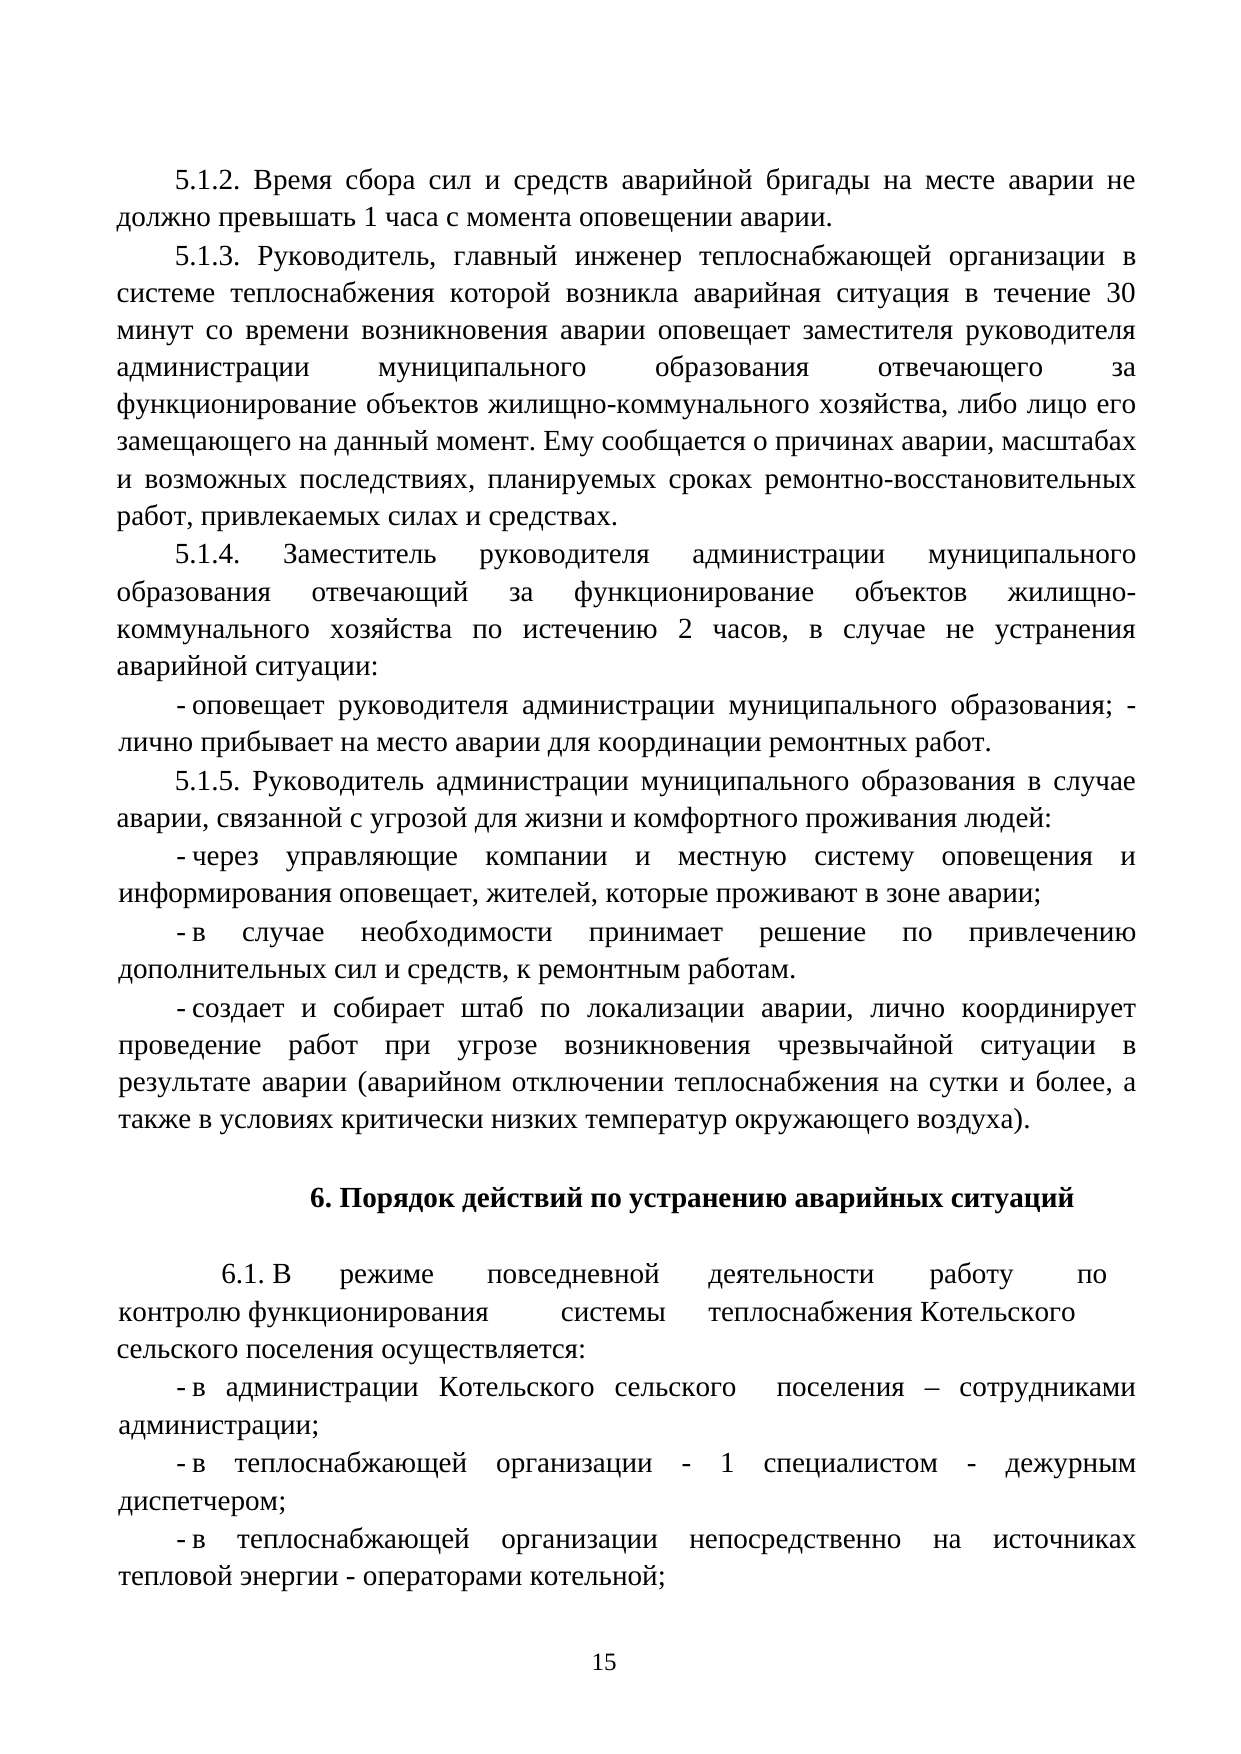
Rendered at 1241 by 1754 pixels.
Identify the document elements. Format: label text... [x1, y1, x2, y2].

list в теплоснабжающей организации непосредственно на источниках тепловой энергии - операторами котельной; [118, 1521, 1137, 1592]
text 5.1.2. Время сбора сил и средств аварийной бригады на месте аварии не должно превышать 1 часа с момента оповещении аварии. [116, 162, 1137, 232]
list в случае необходимости принимает решение по привлечению дополнительных сил и средств, к ремонтным работам. [118, 914, 1137, 985]
list через управляющие компании и местную систему оповещения и информирования оповещает, жителей, которые проживают в зоне аварии; [118, 838, 1137, 909]
text 5.1.4. Заместитель руководителя администрации муниципального образования отвечающий за функционирование объектов жилищно-коммунального хозяйства по истечению 2 часов, в случае не устранения аварийной ситуации: [116, 537, 1137, 682]
text 6.1. В режиме повседневной деятельности работу по контролю функционирования системы теплоснабжения Котельского сельского поселения осуществляется: [116, 1257, 1137, 1365]
subtitle Порядок действий по устранению аварийных ситуаций [227, 1180, 1137, 1214]
list в администрации Котельского сельского поселения – сотрудниками администрации; [118, 1369, 1137, 1440]
text 5.1.3. Руководитель, главный инженер теплоснабжающей организации в системе теплоснабжения которой возникла аварийная ситуация в течение 30 минут со времени возникновения аварии оповещает заместителя руководителя администрации муниципального образования отвечающего за функционирование объектов жилищно-коммунального хозяйства, либо лицо его замещающего на данный момент. Ему сообщается о причинах аварии, масштабах и возможных последствиях, планируемых сроках ремонтно-восстановительных работ, привлекаемых силах и средствах. [116, 238, 1137, 531]
text 5.1.5. Руководитель администрации муниципального образования в случае аварии, связанной с угрозой для жизни и комфортного проживания людей: [116, 763, 1137, 833]
list в теплоснабжающей организации - 1 специалистом - дежурным диспетчером; [118, 1445, 1137, 1516]
list оповещает руководителя администрации муниципального образования; - лично прибывает на место аварии для координации ремонтных работ. [118, 687, 1137, 757]
list создает и собирает штаб по локализации аварии, лично координирует проведение работ при угрозе возникновения чрезвычайной ситуации в результате аварии (аварийном отключении теплоснабжения на сутки и более, а также в условиях критически низких температур окружающего воздуха). [118, 990, 1137, 1135]
